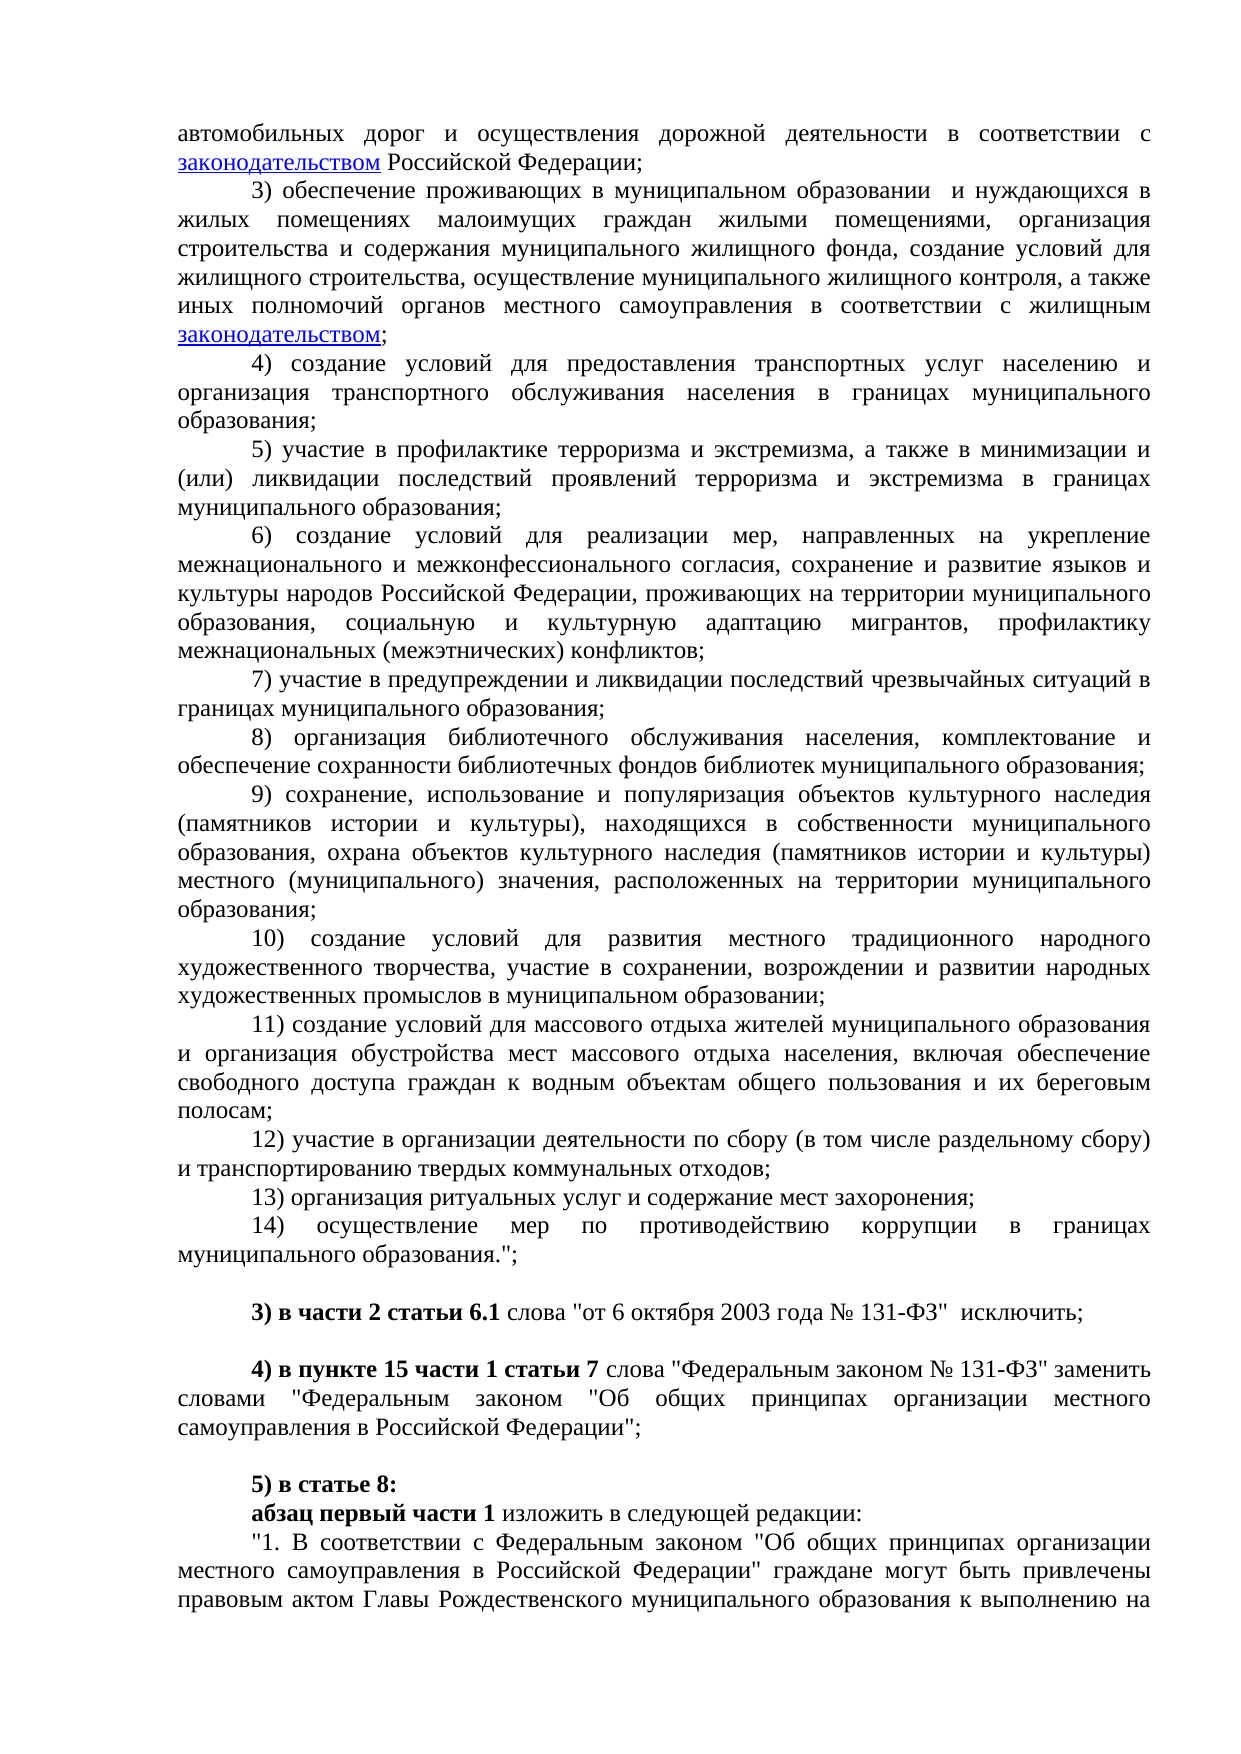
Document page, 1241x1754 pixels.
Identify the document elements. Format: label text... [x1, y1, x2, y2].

text 4) в пункте 15 части 1 статьи 7 слова "Федеральным законом № 131-ФЗ" заменить словами "Федеральным законом "Об общих принципах организации местного самоуправления в Российской Федерации"; [177, 1354, 1152, 1441]
text 5) в статье 8: [177, 1469, 1152, 1498]
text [177, 118, 1152, 176]
text 4) создание условий для предоставления транспортных услуг населению и организация транспортного обслуживания населения в границах муниципального образования; [177, 348, 1152, 434]
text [177, 1527, 1152, 1613]
text 8) организация библиотечного обслуживания населения, комплектование и обеспечение сохранности библиотечных фондов библиотек муниципального образования; [177, 722, 1152, 779]
text 3) обеспечение проживающих в муниципальном образовании и нуждающихся в жилых помещениях малоимущих граждан жилыми помещениями, организация строительства и содержания муниципального жилищного фонда, создание условий для жилищного строительства, осуществление муниципального жилищного контроля, а также иных полномочий органов местного самоуправления в соответствии с жилищным законодательством; [177, 176, 1152, 348]
text 3) в части 2 статьи 6.1 слова "от 6 октября 2003 года № 131-ФЗ" исключить; [177, 1297, 1152, 1326]
text 12) участие в организации деятельности по сбору (в том числе раздельному сбору) и транспортированию твердых коммунальных отходов; [177, 1124, 1152, 1182]
text 5) участие в профилактике терроризма и экстремизма, а также в минимизации и (или) ликвидации последствий проявлений терроризма и экстремизма в границах муниципального образования; [177, 434, 1152, 521]
text 10) создание условий для развития местного традиционного народного художественного творчества, участие в сохранении, возрождении и развитии народных художественных промыслов в муниципальном образовании; [177, 923, 1152, 1009]
text 7) участие в предупреждении и ликвидации последствий чрезвычайных ситуаций в границах муниципального образования; [177, 664, 1152, 722]
text абзац первый части 1 изложить в следующей редакции: [177, 1498, 1152, 1527]
text 11) создание условий для массового отдыха жителей муниципального образования и организация обустройства мест массового отдыха населения, включая обеспечение свободного доступа граждан к водным объектам общего пользования и их береговым полосам; [177, 1009, 1152, 1124]
text 13) организация ритуальных услуг и содержание мест захоронения; [177, 1182, 1152, 1211]
text 6) создание условий для реализации мер, направленных на укрепление межнационального и межконфессионального согласия, сохранение и развитие языков и культуры народов Российской Федерации, проживающих на территории муниципального образования, социальную и культурную адаптацию мигрантов, профилактику межнациональных (межэтнических) конфликтов; [177, 521, 1152, 664]
text 14) осуществление мер по противодействию коррупции в границах муниципального образования."; [177, 1211, 1152, 1268]
text 9) сохранение, использование и популяризация объектов культурного наследия (памятников истории и культуры), находящихся в собственности муниципального образования, охрана объектов культурного наследия (памятников истории и культуры) местного (муниципального) значения, расположенных на территории муниципального образования; [177, 779, 1152, 923]
